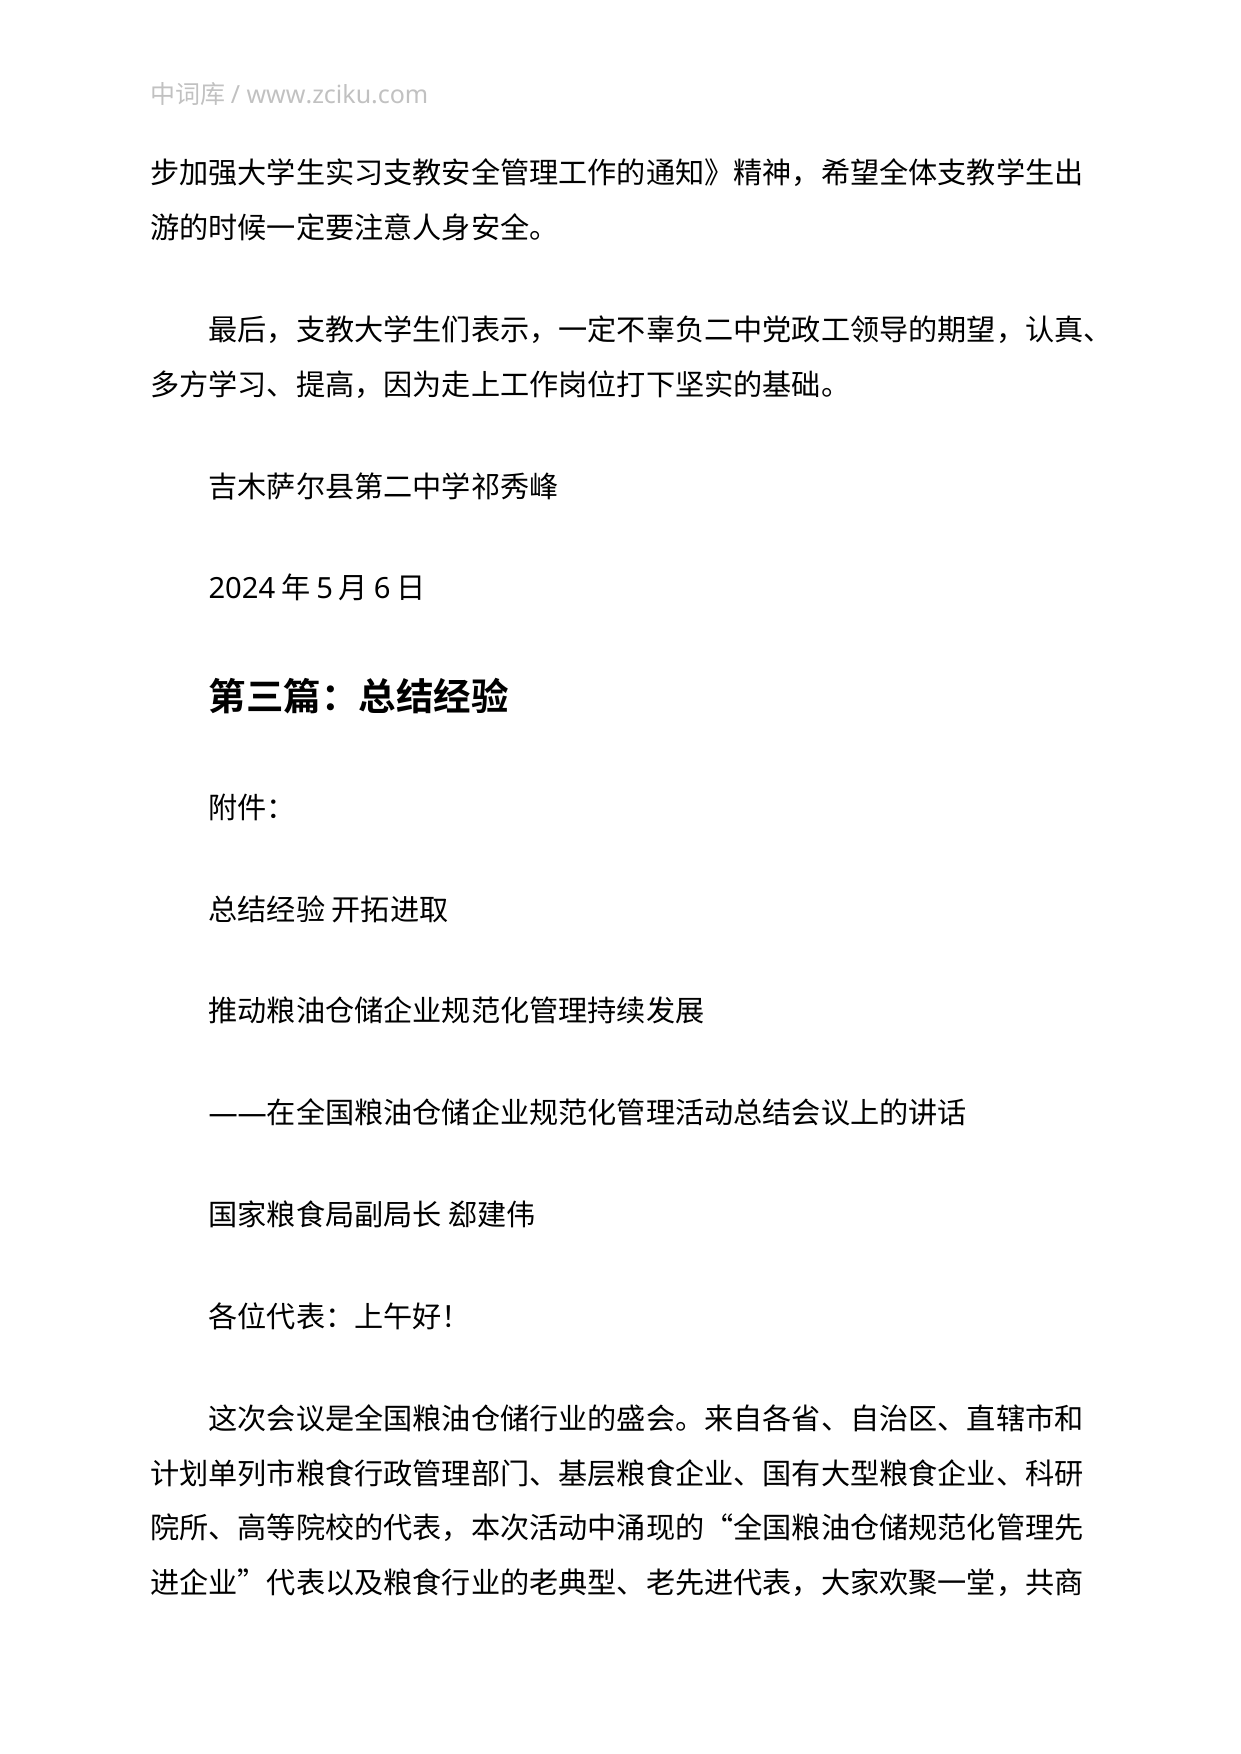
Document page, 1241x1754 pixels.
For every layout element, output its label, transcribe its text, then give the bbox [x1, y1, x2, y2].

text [150, 150, 1090, 247]
text 最后，支教大学生们表示，一定不辜负二中党政工领导的期望，认真、多方学习、提高，因为走上工作岗位打下坚实的基础。 [150, 307, 1090, 404]
text 国家粮食局副局长 郄建伟 [150, 1192, 1090, 1234]
text 吉木萨尔县第二中学祁秀峰 [150, 463, 1090, 506]
text 附件： [150, 784, 1090, 827]
text ——在全国粮油仓储企业规范化管理活动总结会议上的讲话 [150, 1090, 1090, 1132]
text 各位代表：上午好！ [150, 1293, 1090, 1336]
text 2024年5月6日 [150, 565, 1090, 607]
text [150, 1395, 1090, 1602]
text 推动粮油仓储企业规范化管理持续发展 [150, 988, 1090, 1030]
text 总结经验 开拓进取 [150, 886, 1090, 928]
text 第三篇：总结经验 [150, 667, 1090, 721]
